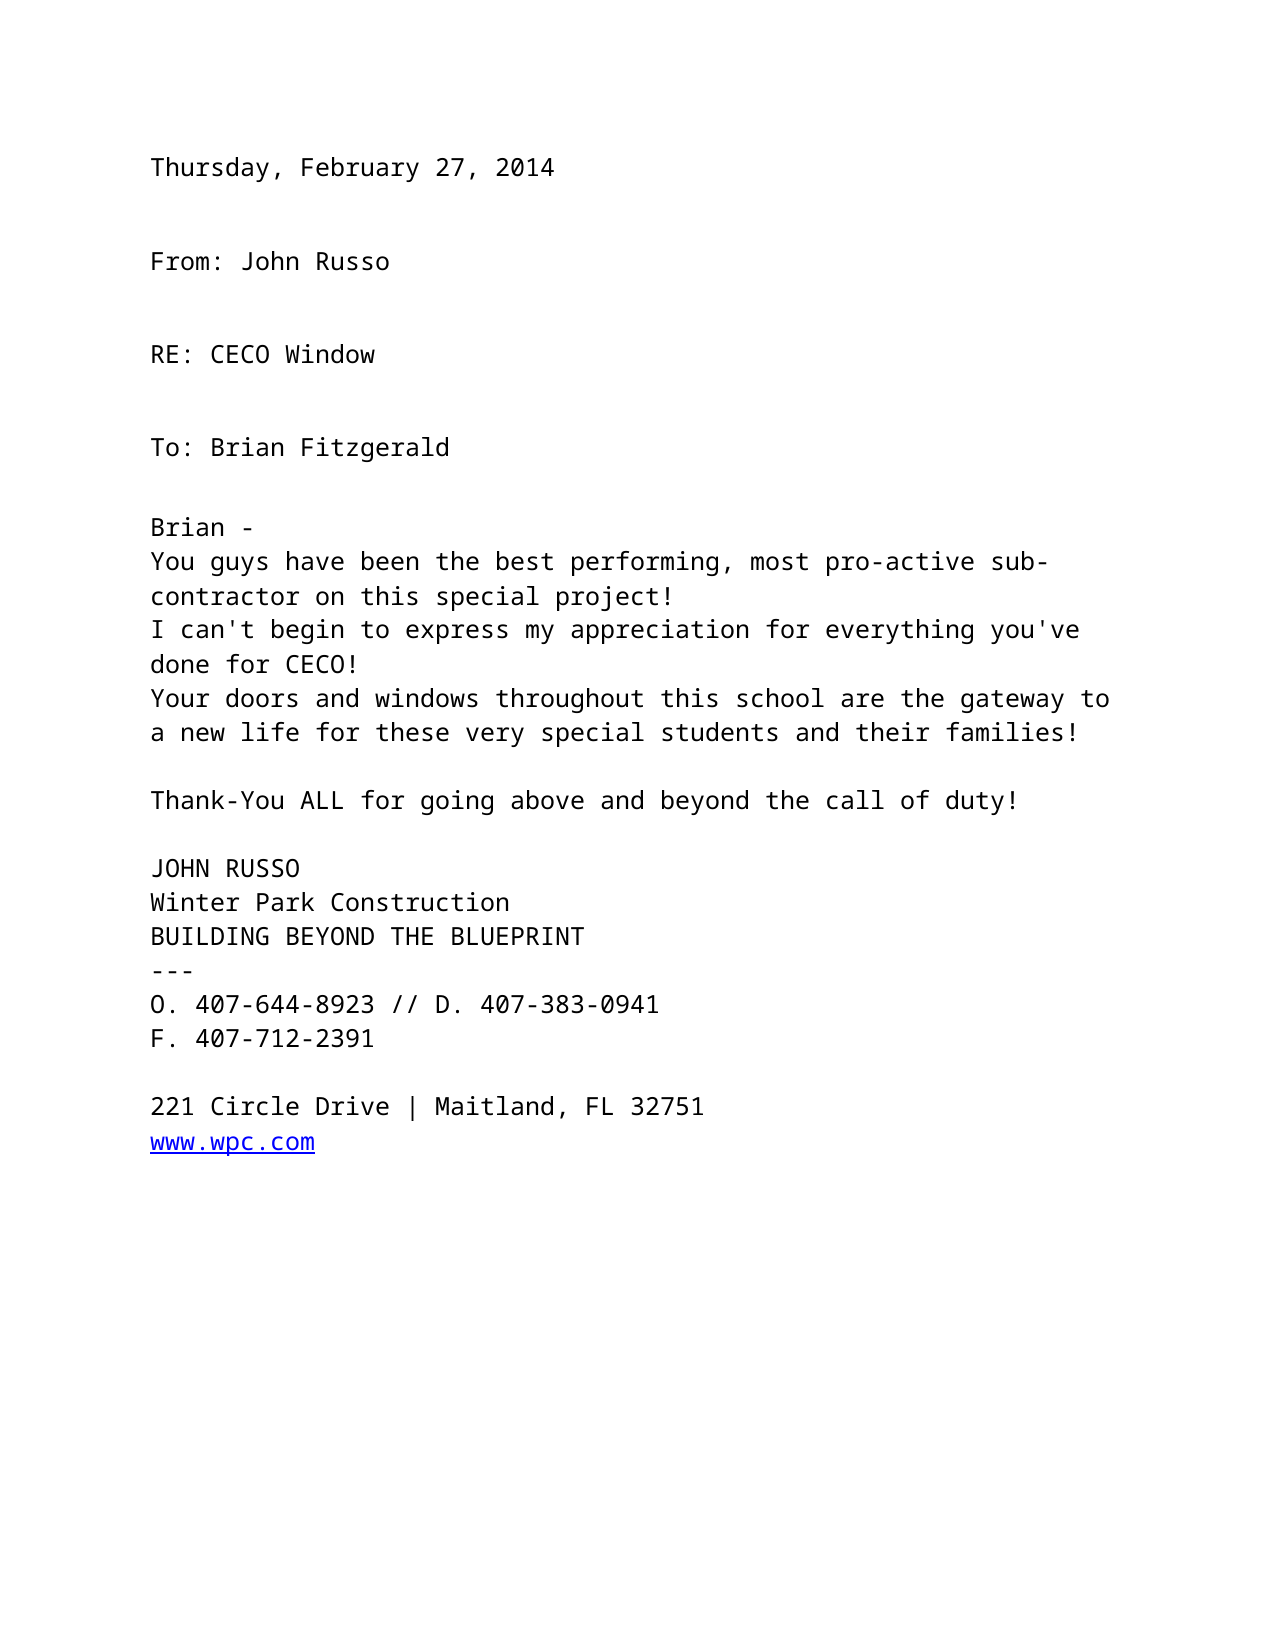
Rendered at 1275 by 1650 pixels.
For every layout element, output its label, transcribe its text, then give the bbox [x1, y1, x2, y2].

text To: Brian Fitzgerald [150, 429, 1125, 463]
text 221 Circle Drive | Maitland, FL 32751 [150, 1089, 1125, 1123]
text F. 407-712-2391 [150, 1021, 1125, 1055]
text From: John Russo [150, 243, 1125, 277]
text Thank-You ALL for going above and beyond the call of duty! [150, 782, 1125, 817]
text Your doors and windows throughout this school are the gateway to a new life for these very special students and their families! [150, 680, 1125, 748]
text O. 407-644-8923 // D. 407-383-0941 [150, 987, 1125, 1021]
text RE: CECO Window [150, 336, 1125, 370]
text JOHN RUSSO [150, 851, 1125, 885]
text You guys have been the best performing, most pro-active sub-contractor on this special project! [150, 544, 1125, 612]
text Brian - [150, 510, 1125, 544]
text BUILDING BEYOND THE BLUEPRINT [150, 919, 1125, 953]
text I can't begin to express my appreciation for everything you've done for CECO! [150, 612, 1125, 680]
text www.wpc.com [150, 1123, 1125, 1157]
text Winter Park Construction [150, 885, 1125, 919]
text Thursday, February 27, 2014 [150, 150, 1125, 184]
text --- [150, 953, 1125, 987]
